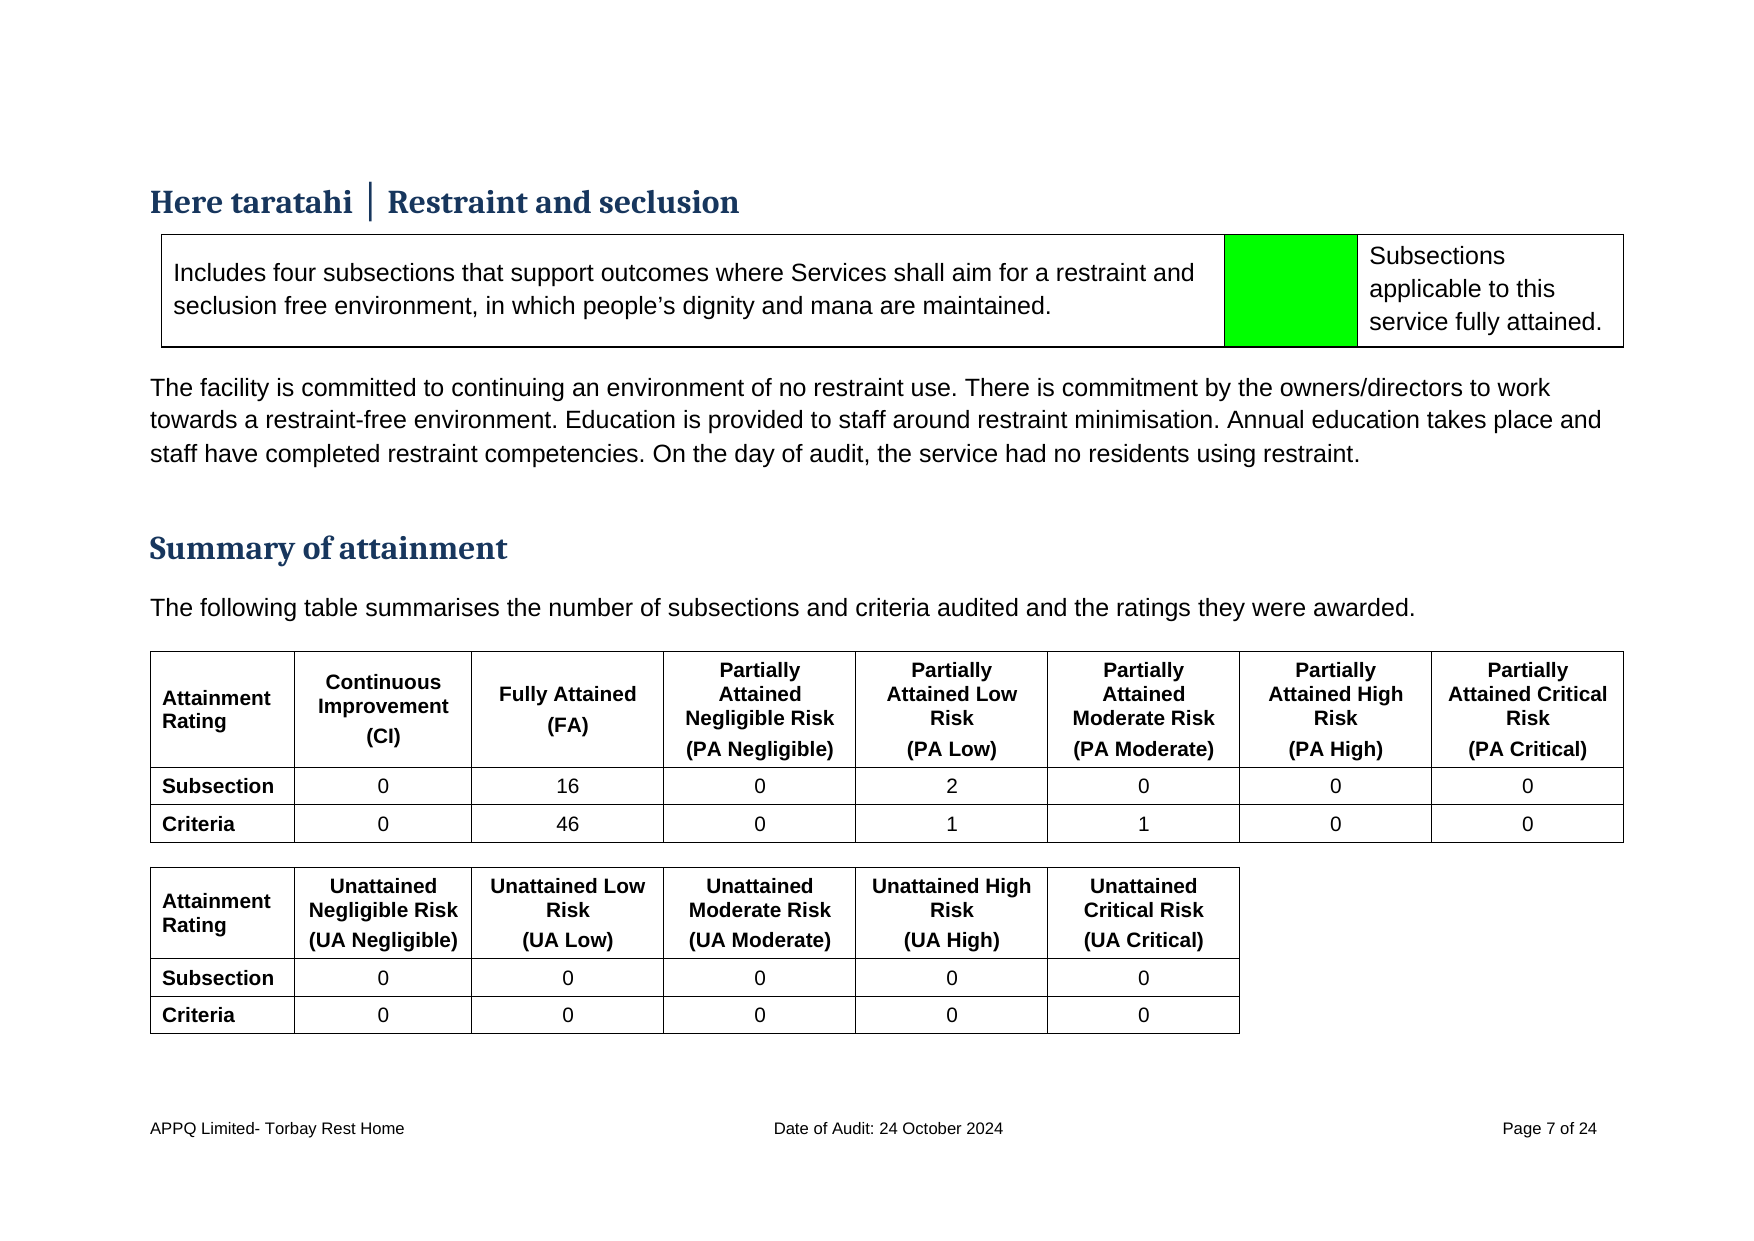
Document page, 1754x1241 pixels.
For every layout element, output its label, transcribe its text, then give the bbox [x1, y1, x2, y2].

table_header Fully Attained (FA) [472, 652, 663, 767]
table_cell 0 [295, 959, 471, 996]
table_header Partially Attained High Risk (PA High) [1240, 652, 1431, 767]
table_cell 0 [295, 997, 471, 1033]
subtitle Here taratahi │ Restraint and seclusion [150, 183, 369, 221]
text The facility is committed to continuing an environment of no restraint use. There is commitment by the owners/directors to work towards a restraint-free environment. Education is provided to staff around restraint minimisation. Annual education takes place and staff have completed restraint competencies. On the day of audit, the service had no residents using restraint. [150, 372, 1604, 467]
subtitle Here taratahi │ Restraint and seclusion [371, 183, 1604, 221]
table_header Partially Attained Moderate Risk (PA Moderate) [1048, 652, 1239, 767]
table_header Unattained High Risk (UA High) [856, 868, 1047, 958]
table_cell 0 [1240, 805, 1431, 842]
table_cell 1 [1048, 805, 1239, 842]
table_cell 0 [664, 768, 855, 804]
table_cell 0 [1432, 805, 1623, 842]
table_header Includes four subsections that support outcomes where Services shall aim for a restraint and seclusion free environment, in which people’s dignity and mana are maintained. [162, 235, 1224, 346]
table_header Attainment Rating [151, 652, 294, 767]
table_cell 0 [1432, 768, 1623, 804]
table_cell 0 [1048, 959, 1239, 996]
table_cell Criteria [151, 805, 294, 842]
table_cell 0 [664, 959, 855, 996]
table_cell 0 [295, 805, 471, 842]
table_cell 46 [472, 805, 663, 842]
text The following table summarises the number of subsections and criteria audited and the ratings they were awarded. [150, 593, 1604, 622]
table_header [1225, 235, 1357, 346]
table_cell 0 [664, 997, 855, 1033]
table_cell 0 [295, 768, 471, 804]
table_header Unattained Critical Risk (UA Critical) [1048, 868, 1239, 958]
table_header Unattained Moderate Risk (UA Moderate) [664, 868, 855, 958]
table_header Continuous Improvement (CI) [295, 652, 471, 767]
subtitle Summary of attainment [150, 529, 1604, 568]
table_cell 0 [1240, 768, 1431, 804]
table_cell 0 [1048, 997, 1239, 1033]
table_cell 1 [856, 805, 1047, 842]
table_header Unattained Low Risk (UA Low) [472, 868, 663, 958]
table_cell 0 [856, 959, 1047, 996]
table_cell Subsection [151, 768, 294, 804]
table_cell Criteria [151, 997, 294, 1033]
table_header Partially Attained Low Risk (PA Low) [856, 652, 1047, 767]
table_header Partially Attained Critical Risk (PA Critical) [1432, 652, 1623, 767]
table_cell 0 [472, 997, 663, 1033]
table_header Subsections applicable to this service fully attained. [1358, 235, 1623, 346]
table_cell 16 [472, 768, 663, 804]
table_cell 0 [472, 959, 663, 996]
table_cell 0 [856, 997, 1047, 1033]
table_header Unattained Negligible Risk (UA Negligible) [295, 868, 471, 958]
table_cell 0 [1048, 768, 1239, 804]
table_header Attainment Rating [151, 868, 294, 958]
table_header Partially Attained Negligible Risk (PA Negligible) [664, 652, 855, 767]
table_cell 2 [856, 768, 1047, 804]
table_cell Subsection [151, 959, 294, 996]
table_cell 0 [664, 805, 855, 842]
